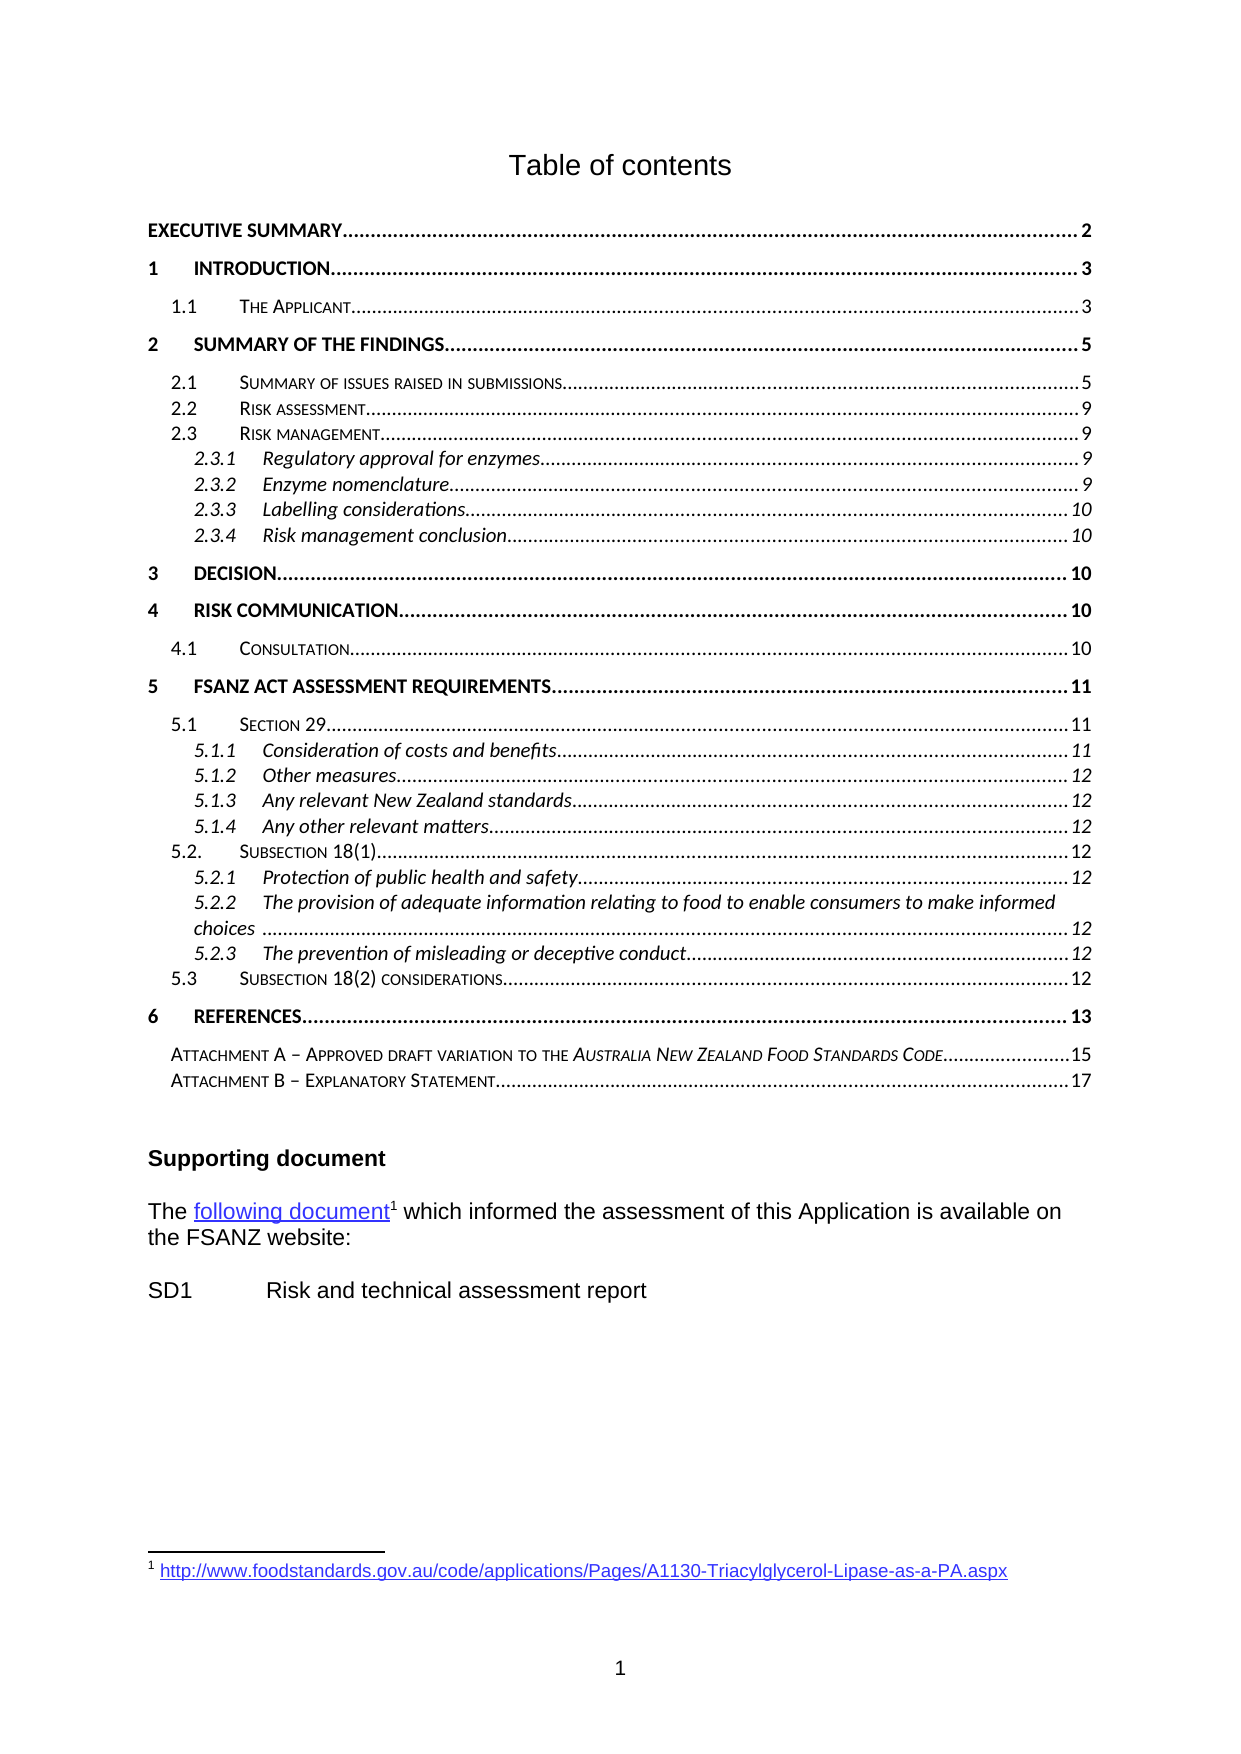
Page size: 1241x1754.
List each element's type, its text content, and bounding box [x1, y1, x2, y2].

text 4 Risk communication 10 [148, 598, 1092, 623]
text Supporting document [148, 1145, 1092, 1171]
text 5.1 Section 29 11 [171, 711, 1092, 737]
text 5.2.2 The provision of adequate information relating to food to enable consumers to make informed choices 12 [193, 889, 1092, 940]
text 5.2. Subsection 18(1) 12 [171, 838, 1092, 864]
text 5.1.2 Other measures 12 [193, 762, 1092, 788]
text 5.1.4 Any other relevant matters 12 [193, 813, 1092, 838]
text Executive summary 2 [148, 218, 1092, 243]
text 5 FSANZ Act assessment requirements 11 [148, 673, 1092, 699]
text 5.3 Subsection 18(2) considerations 12 [171, 966, 1092, 991]
text 5.2.1 Protection of public health and safety 12 [193, 864, 1092, 889]
text 2.3.4 Risk management conclusion 10 [193, 522, 1092, 547]
text 2 Summary of the findings 5 [148, 331, 1092, 357]
text 5.2.3 The prevention of misleading or deceptive conduct 12 [193, 940, 1092, 966]
text 2.3 Risk management 9 [171, 420, 1092, 446]
text 2.1 Summary of issues raised in submissions 5 [171, 369, 1092, 395]
text 3 Decision 10 [148, 560, 1092, 585]
text Attachment A – Approved draft variation to the Australia New Zealand Food Standards Code 15 [171, 1041, 1092, 1067]
text Table of contents [148, 148, 1092, 181]
text 4.1 Consultation 10 [171, 636, 1092, 661]
text 5.1.1 Consideration of costs and benefits 11 [193, 737, 1092, 762]
text 6 References 13 [148, 1003, 1092, 1029]
text 2.3.2 Enzyme nomenclature 9 [193, 471, 1092, 496]
text 5.1.3 Any relevant New Zealand standards 12 [193, 788, 1092, 813]
text 1 Introduction 3 [148, 256, 1092, 281]
text SD1 Risk and technical assessment report [148, 1277, 1092, 1303]
text 1.1 The Applicant 3 [171, 293, 1092, 319]
text Attachment B – Explanatory Statement 17 [171, 1067, 1092, 1092]
text 2.3.3 Labelling considerations 10 [193, 496, 1092, 522]
text 2.3.1 Regulatory approval for enzymes 9 [193, 446, 1092, 471]
text The following document which informed the assessment of this Application is available on the FSANZ website: [148, 1198, 1092, 1250]
text 2.2 Risk assessment 9 [171, 395, 1092, 420]
